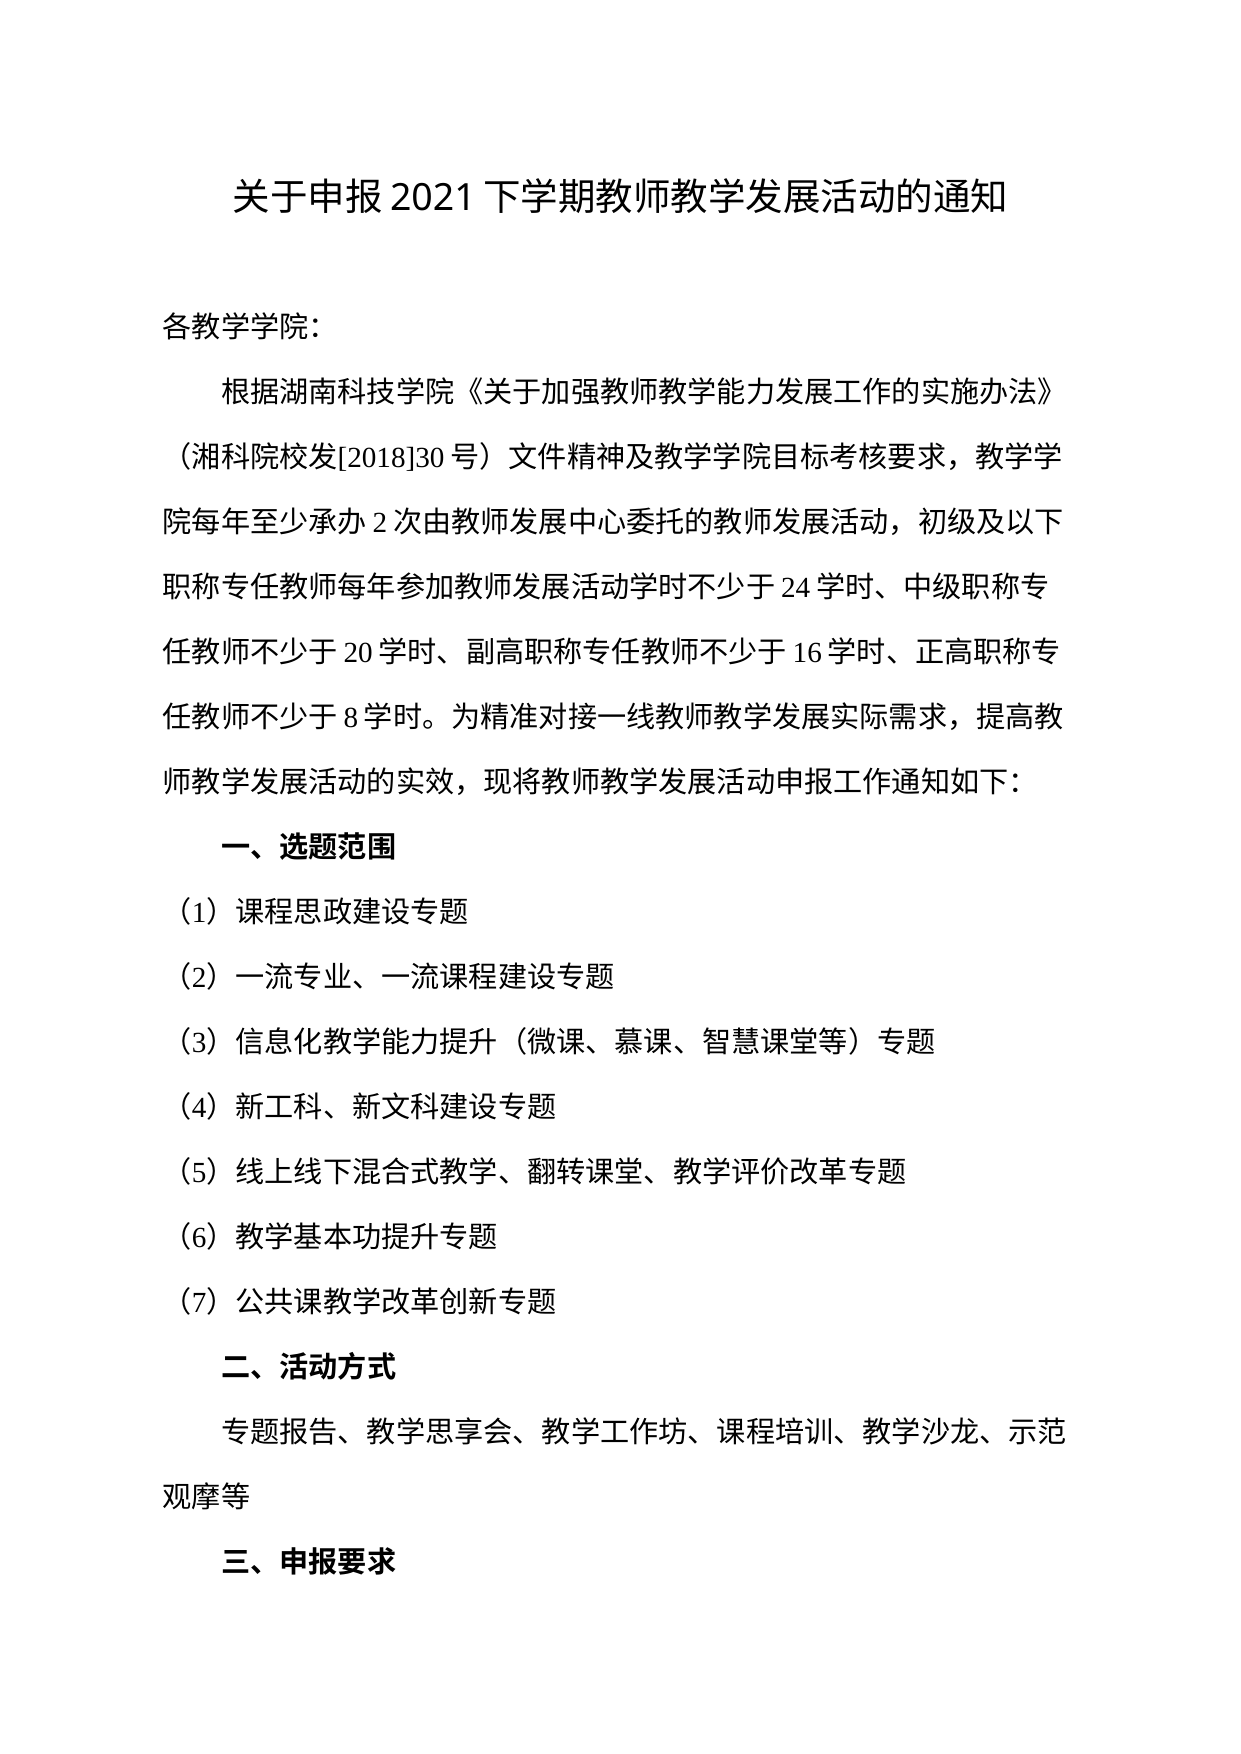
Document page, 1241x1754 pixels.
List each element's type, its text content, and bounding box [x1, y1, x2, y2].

text （4）新工科、新文科建设专题 [162, 1072, 1078, 1137]
text （2）一流专业、一流课程建设专题 [162, 942, 1078, 1007]
text 关于申报2021下学期教师教学发展活动的通知 [162, 162, 1078, 227]
text （5）线上线下混合式教学、翻转课堂、教学评价改革专题 [162, 1137, 1078, 1202]
text 各教学学院： [162, 292, 1078, 357]
text 一、选题范围 [162, 812, 1078, 877]
text （1）课程思政建设专题 [162, 877, 1078, 942]
text 根据湖南科技学院《关于加强教师教学能力发展工作的实施办法》（湘科院校发[2018]30号）文件精神及教学学院目标考核要求，教学学院每年至少承办2次由教师发展中心委托的教师发展活动，初级及以下职称专任教师每年参加教师发展活动学时不少于24学时、中级职称专任教师不少于20学时、副高职称专任教师不少于16学时、正高职称专任教师不少于8学时。为精准对接一线教师教学发展实际需求，提高教师教学发展活动的实效，现将教师教学发展活动申报工作通知如下： [162, 357, 1078, 812]
text 二、活动方式 [162, 1332, 1078, 1397]
text 专题报告、教学思享会、教学工作坊、课程培训、教学沙龙、示范观摩等 [162, 1397, 1078, 1527]
text （7）公共课教学改革创新专题 [162, 1267, 1078, 1332]
text 三、申报要求 [162, 1527, 1078, 1592]
text （3）信息化教学能力提升（微课、慕课、智慧课堂等）专题 [162, 1007, 1078, 1072]
text （6）教学基本功提升专题 [162, 1202, 1078, 1267]
